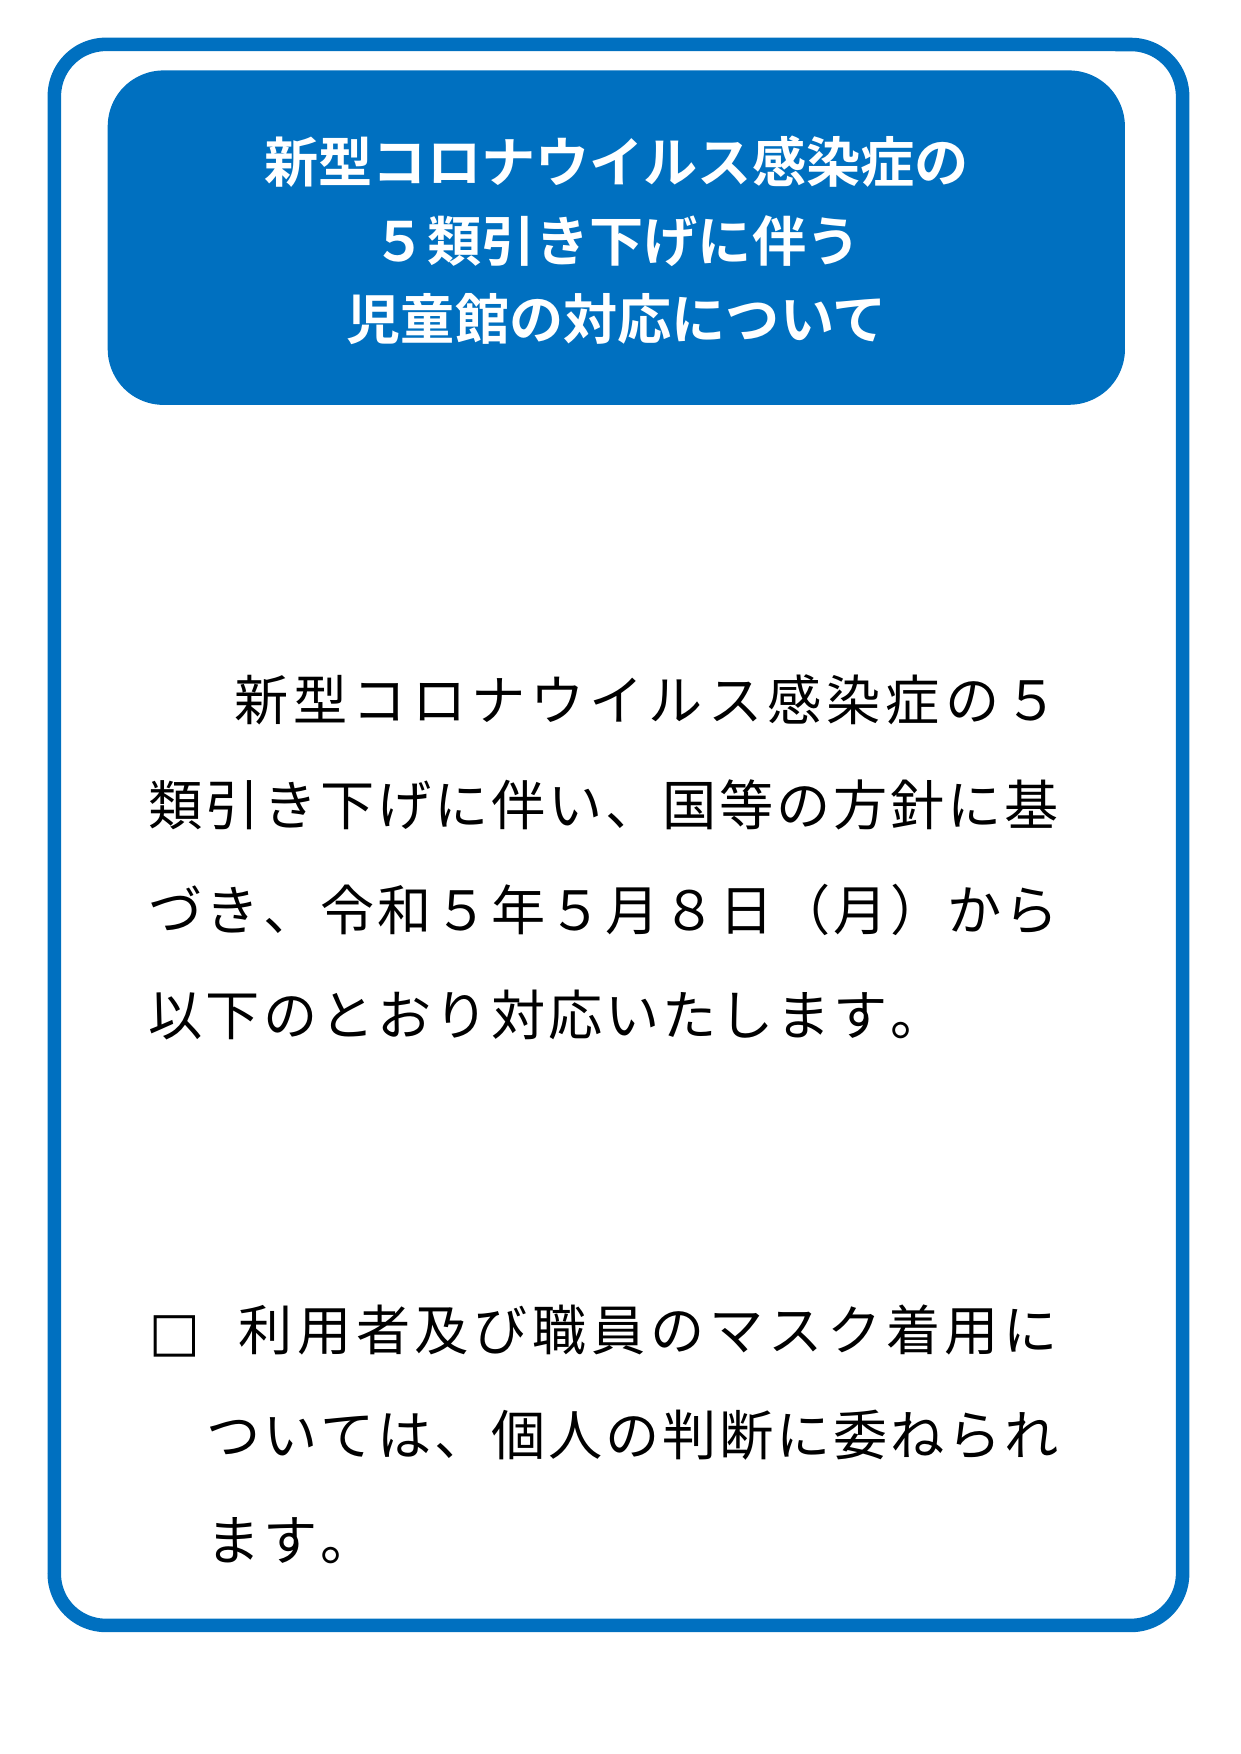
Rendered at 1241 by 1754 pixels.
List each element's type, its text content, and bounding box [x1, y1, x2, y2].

text 新型コロナウイルス感染症の５類引き下げに伴い、国等の方針に基づき、令和５年５月８日（月）から以下のとおり対応いたします。 [149, 644, 1062, 1064]
text □ 利用者及び職員のマスク着用については、個人の判断に委ねられます。 [149, 1274, 1062, 1590]
